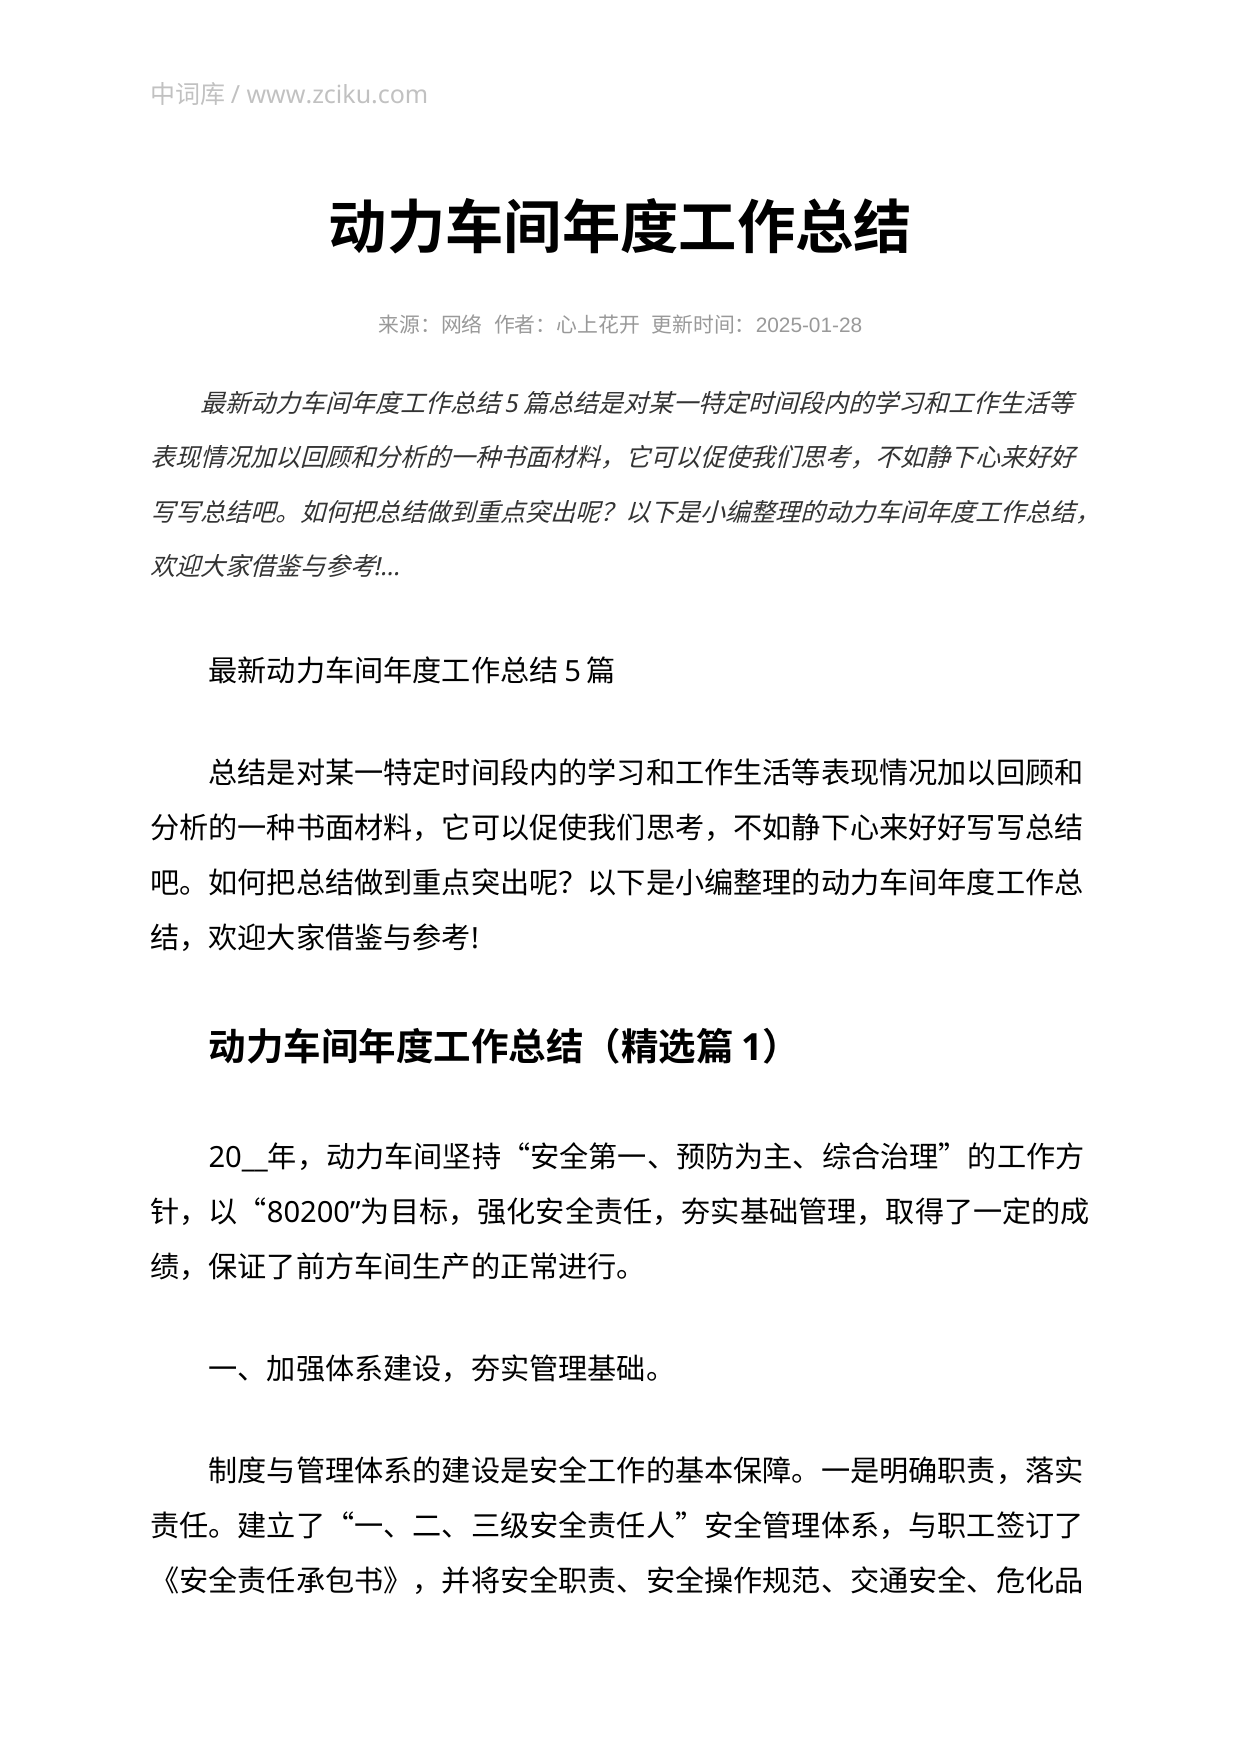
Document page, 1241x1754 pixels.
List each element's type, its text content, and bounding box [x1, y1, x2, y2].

subtitle 动力车间年度工作总结 [150, 181, 1090, 266]
text 总结是对某一特定时间段内的学习和工作生活等表现情况加以回顾和分析的一种书面材料，它可以促使我们思考，不如静下心来好好写写总结吧。如何把总结做到重点突出呢？以下是小编整理的动力车间年度工作总结，欢迎大家借鉴与参考! [150, 750, 1090, 957]
text 20__年，动力车间坚持“安全第一、预防为主、综合治理”的工作方针，以“80200”为目标，强化安全责任，夯实基础管理，取得了一定的成绩，保证了前方车间生产的正常进行。 [150, 1134, 1090, 1286]
text 最新动力车间年度工作总结5篇总结是对某一特定时间段内的学习和工作生活等表现情况加以回顾和分析的一种书面材料，它可以促使我们思考，不如静下心来好好写写总结吧。如何把总结做到重点突出呢？以下是小编整理的动力车间年度工作总结，欢迎大家借鉴与参考!... [150, 383, 1090, 583]
text 来源：网络 作者：心上花开 更新时间：2025-01-28 [150, 313, 1090, 337]
text 最新动力车间年度工作总结5篇 [150, 648, 1090, 690]
text 一、加强体系建设，夯实管理基础。 [150, 1346, 1090, 1388]
text 动力车间年度工作总结（精选篇1） [150, 1016, 1090, 1071]
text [150, 1448, 1090, 1600]
